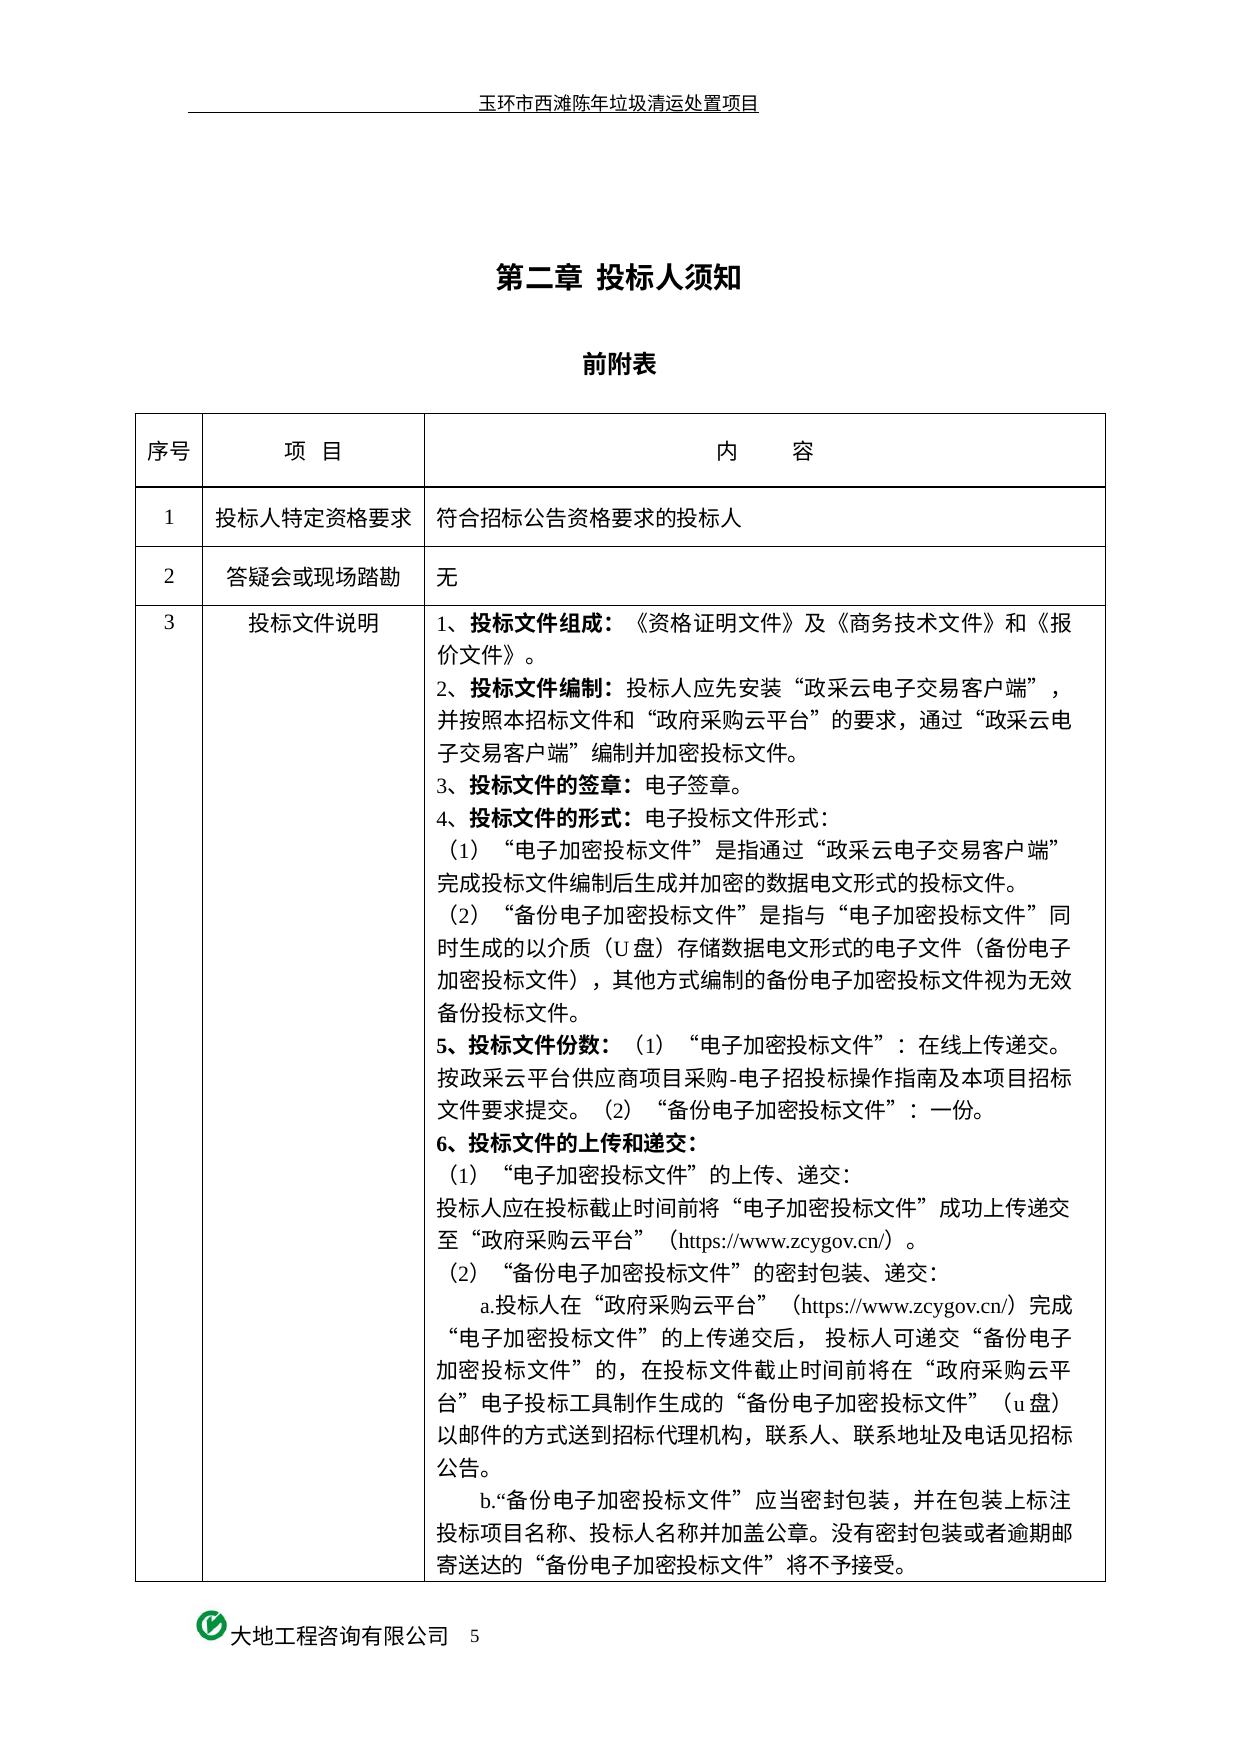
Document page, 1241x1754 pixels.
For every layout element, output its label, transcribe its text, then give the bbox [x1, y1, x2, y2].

table_cell 2 [136, 547, 202, 604]
text 第二章 投标人须知 [187, 244, 1050, 309]
table_cell 无 [425, 547, 1105, 604]
table_cell 投标人特定资格要求 [203, 488, 424, 546]
table_cell 符合招标公告资格要求的投标人 [425, 488, 1105, 546]
table_header 内 容 [425, 414, 1105, 486]
table_cell 答疑会或现场踏勘 [203, 547, 424, 604]
table_cell 3 [136, 606, 202, 1581]
text 前附表 [187, 330, 1053, 395]
table_header 序号 [136, 414, 202, 486]
table_cell 1 [136, 488, 202, 546]
table_cell 投标文件说明 [203, 606, 424, 1581]
picture [187, 1603, 231, 1645]
table_header 项 目 [203, 414, 424, 486]
